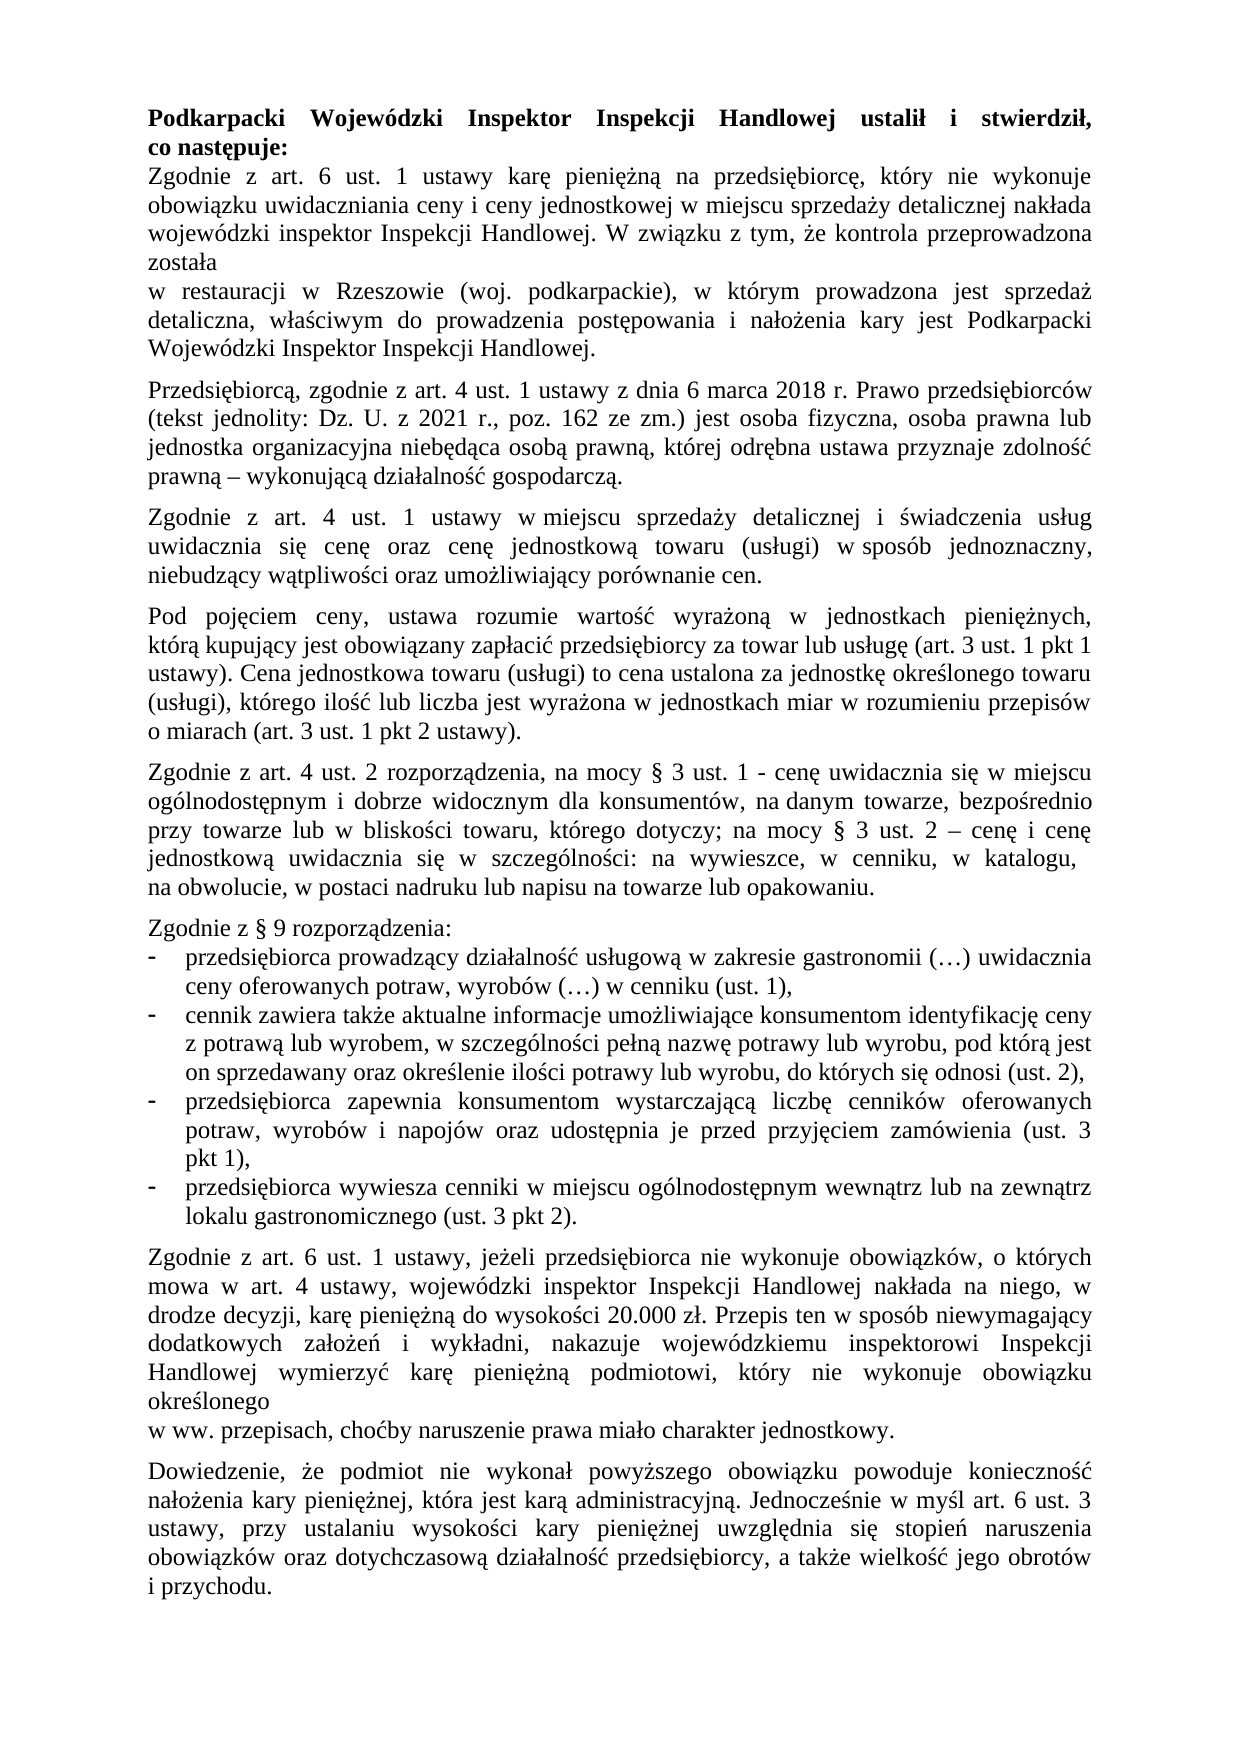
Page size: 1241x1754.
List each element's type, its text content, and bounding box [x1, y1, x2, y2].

text Przedsiębiorcą, zgodnie z art. 4 ust. 1 ustawy z dnia 6 marca 2018 r. Prawo przedsiębiorców (tekst jednolity: Dz. U. z 2021 r., poz. 162 ze zm.) jest osoba fizyczna, osoba prawna lub jednostka organizacyjna niebędąca osobą prawną, której odrębna ustawa przyznaje zdolność prawną – wykonującą działalność gospodarczą. [148, 375, 1093, 490]
text Zgodnie z art. 6 ust. 1 ustawy, jeżeli przedsiębiorca nie wykonuje obowiązków, o których mowa w art. 4 ustawy, wojewódzki inspektor Inspekcji Handlowej nakłada na niego, w drodze decyzji, karę pieniężną do wysokości 20.000 zł. Przepis ten w sposób niewymagający dodatkowych założeń i wykładni, nakazuje wojewódzkiemu inspektorowi Inspekcji Handlowej wymierzyć karę pieniężną podmiotowi, który nie wykonuje obowiązku określonego w ww. przepisach, choćby naruszenie prawa miało charakter jednostkowy. [148, 1242, 1093, 1443]
text Dowiedzenie, że podmiot nie wykonał powyższego obowiązku powoduje konieczność nałożenia kary pieniężnej, która jest karą administracyjną. Jednocześnie w myśl art. 6 ust. 3 ustawy, przy ustalaniu wysokości kary pieniężnej uwzględnia się stopień naruszenia obowiązków oraz dotychczasową działalność przedsiębiorcy, a także wielkość jego obrotów i przychodu. [148, 1456, 1093, 1600]
text Zgodnie z § 9 rozporządzenia: [148, 913, 1093, 942]
text Zgodnie z art. 4 ust. 1 ustawy w miejscu sprzedaży detalicznej i świadczenia usług uwidacznia się cenę oraz cenę jednostkową towaru (usługi) w sposób jednoznaczny, niebudzący wątpliwości oraz umożliwiający porównanie cen. [148, 502, 1093, 588]
text Zgodnie z art. 4 ust. 2 rozporządzenia, na mocy § 3 ust. 1 - cenę uwidacznia się w miejscu ogólnodostępnym i dobrze widocznym dla konsumentów, na danym towarze, bezpośrednio przy towarze lub w bliskości towaru, którego dotyczy; na mocy § 3 ust. 2 – cenę i cenę jednostkową uwidacznia się w szczególności: na wywieszce, w cenniku, w katalogu, na obwolucie, w postaci nadruku lub napisu na towarze lub opakowaniu. [148, 757, 1093, 901]
text Podkarpacki Wojewódzki Inspektor Inspekcji Handlowej ustalił i stwierdził, co następuje: [148, 103, 1093, 161]
list przedsiębiorca prowadzący działalność usługową w zakresie gastronomii (…) uwidacznia ceny oferowanych potraw, wyrobów (…) w cenniku (ust. 1), [148, 942, 1093, 1000]
list cennik zawiera także aktualne informacje umożliwiające konsumentom identyfikację ceny z potrawą lub wyrobem, w szczególności pełną nazwę potrawy lub wyrobu, pod którą jest on sprzedawany oraz określenie ilości potrawy lub wyrobu, do których się odnosi (ust. 2), [148, 1000, 1093, 1086]
list przedsiębiorca wywiesza cenniki w miejscu ogólnodostępnym wewnątrz lub na zewnątrz lokalu gastronomicznego (ust. 3 pkt 2). [148, 1172, 1093, 1230]
list przedsiębiorca zapewnia konsumentom wystarczającą liczbę cenników oferowanych potraw, wyrobów i napojów oraz udostępnia je przed przyjęciem zamówienia (ust. 3 pkt 1), [148, 1086, 1093, 1172]
text Zgodnie z art. 6 ust. 1 ustawy karę pieniężną na przedsiębiorcę, który nie wykonuje obowiązku uwidaczniania ceny i ceny jednostkowej w miejscu sprzedaży detalicznej nakłada wojewódzki inspektor Inspekcji Handlowej. W związku z tym, że kontrola przeprowadzona została w restauracji w Rzeszowie (woj. podkarpackie), w którym prowadzona jest sprzedaż detaliczna, właściwym do prowadzenia postępowania i nałożenia kary jest Podkarpacki Wojewódzki Inspektor Inspekcji Handlowej. [148, 161, 1093, 362]
text Pod pojęciem ceny, ustawa rozumie wartość wyrażoną w jednostkach pieniężnych, którą kupujący jest obowiązany zapłacić przedsiębiorcy za towar lub usługę (art. 3 ust. 1 pkt 1 ustawy). Cena jednostkowa towaru (usługi) to cena ustalona za jednostkę określonego towaru (usługi), którego ilość lub liczba jest wyrażona w jednostkach miar w rozumieniu przepisów o miarach (art. 3 ust. 1 pkt 2 ustawy). [148, 601, 1093, 745]
